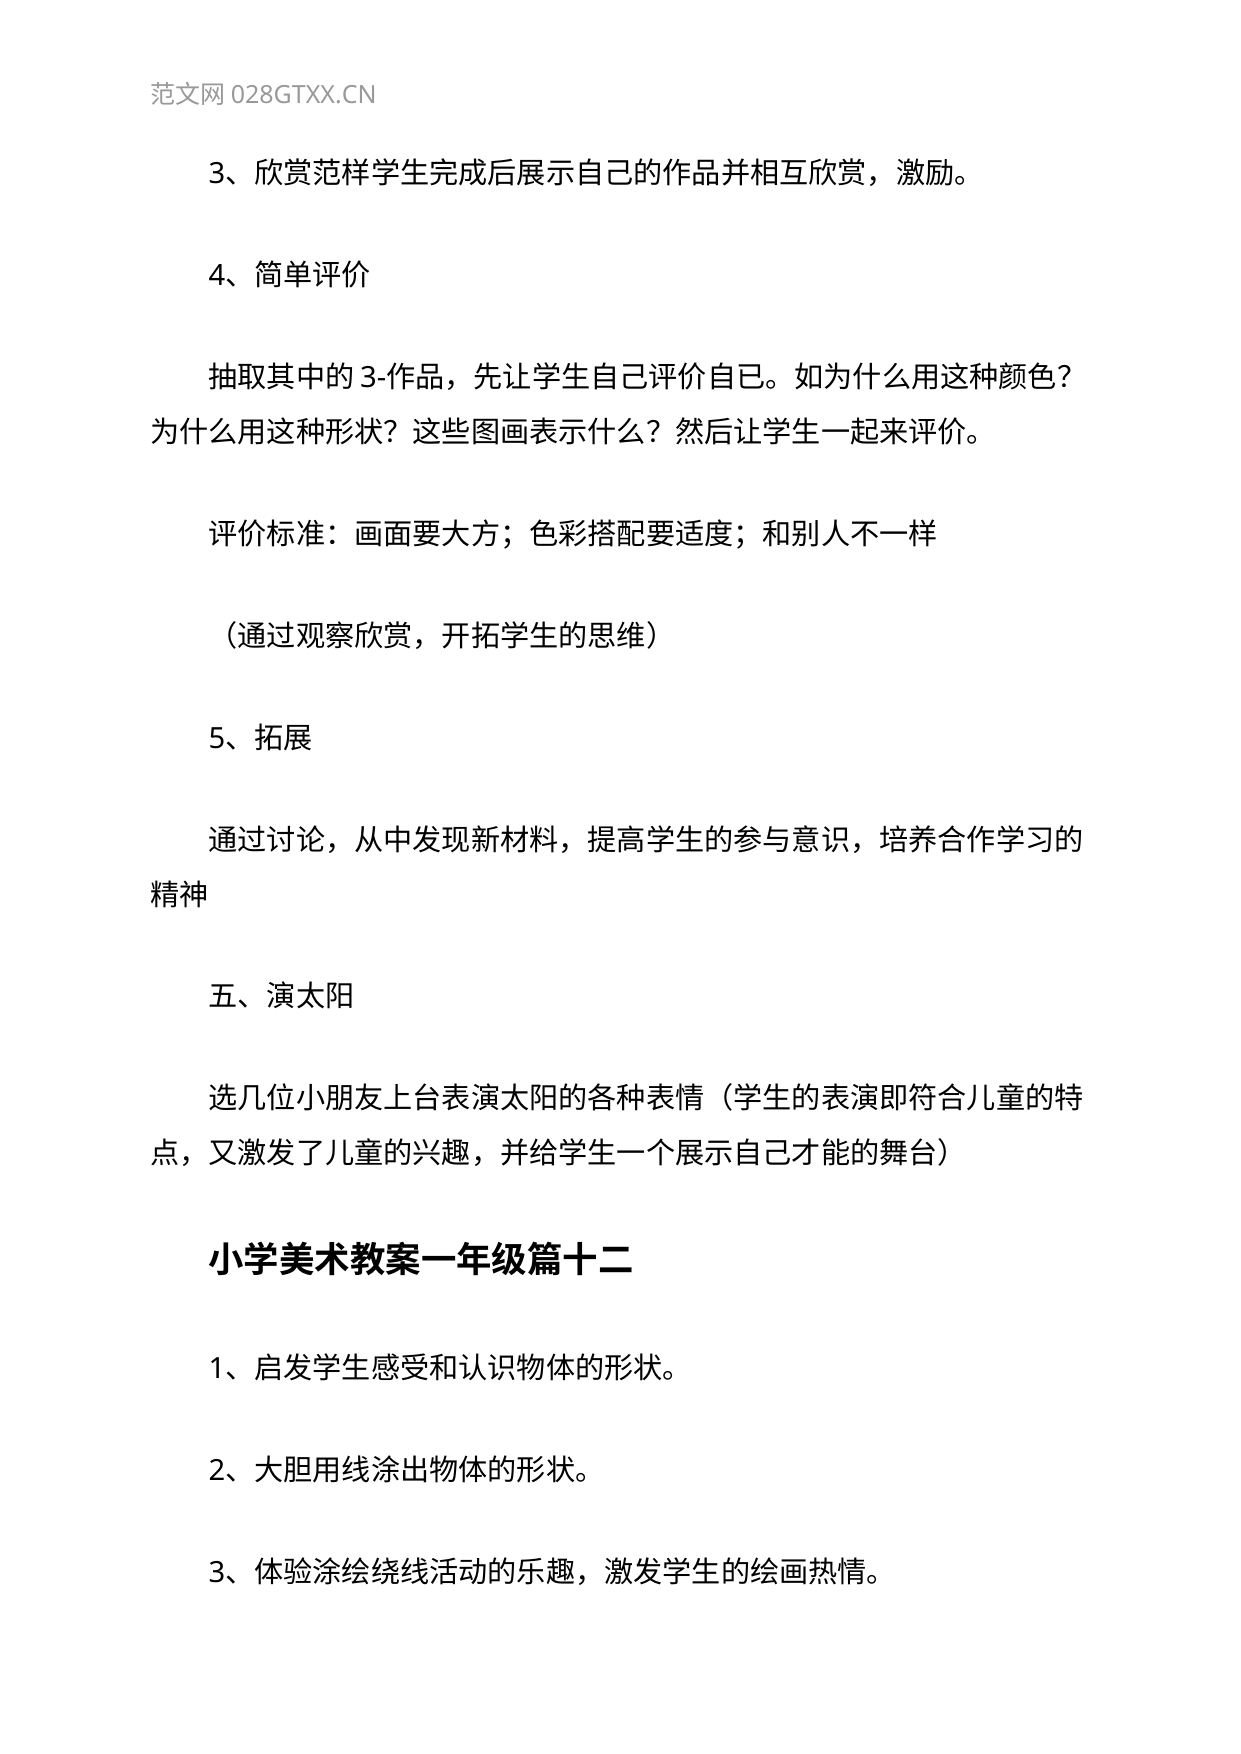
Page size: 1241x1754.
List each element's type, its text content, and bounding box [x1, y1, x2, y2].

text 小学美术教案一年级篇十二 [150, 1231, 1090, 1283]
text 2、大胆用线涂出物体的形状。 [150, 1447, 1090, 1489]
text 五、演太阳 [150, 973, 1090, 1015]
text 评价标准：画面要大方；色彩搭配要适度；和别人不一样 [150, 511, 1090, 553]
text 3、欣赏范样学生完成后展示自己的作品并相互欣赏，激励。 [150, 150, 1090, 192]
text 通过讨论，从中发现新材料，提高学生的参与意识，培养合作学习的精神 [150, 816, 1090, 913]
text 抽取其中的3-作品，先让学生自己评价自已。如为什么用这种颜色？为什么用这种形状？这些图画表示什么？然后让学生一起来评价。 [150, 354, 1090, 451]
text 4、简单评价 [150, 252, 1090, 294]
text 5、拓展 [150, 714, 1090, 757]
text 3、体验涂绘绕线活动的乐趣，激发学生的绘画热情。 [150, 1549, 1090, 1591]
text （通过观察欣赏，开拓学生的思维） [150, 612, 1090, 655]
text 选几位小朋友上台表演太阳的各种表情（学生的表演即符合儿童的特点，又激发了儿童的兴趣，并给学生一个展示自己才能的舞台） [150, 1075, 1090, 1172]
text 1、启发学生感受和认识物体的形状。 [150, 1345, 1090, 1387]
